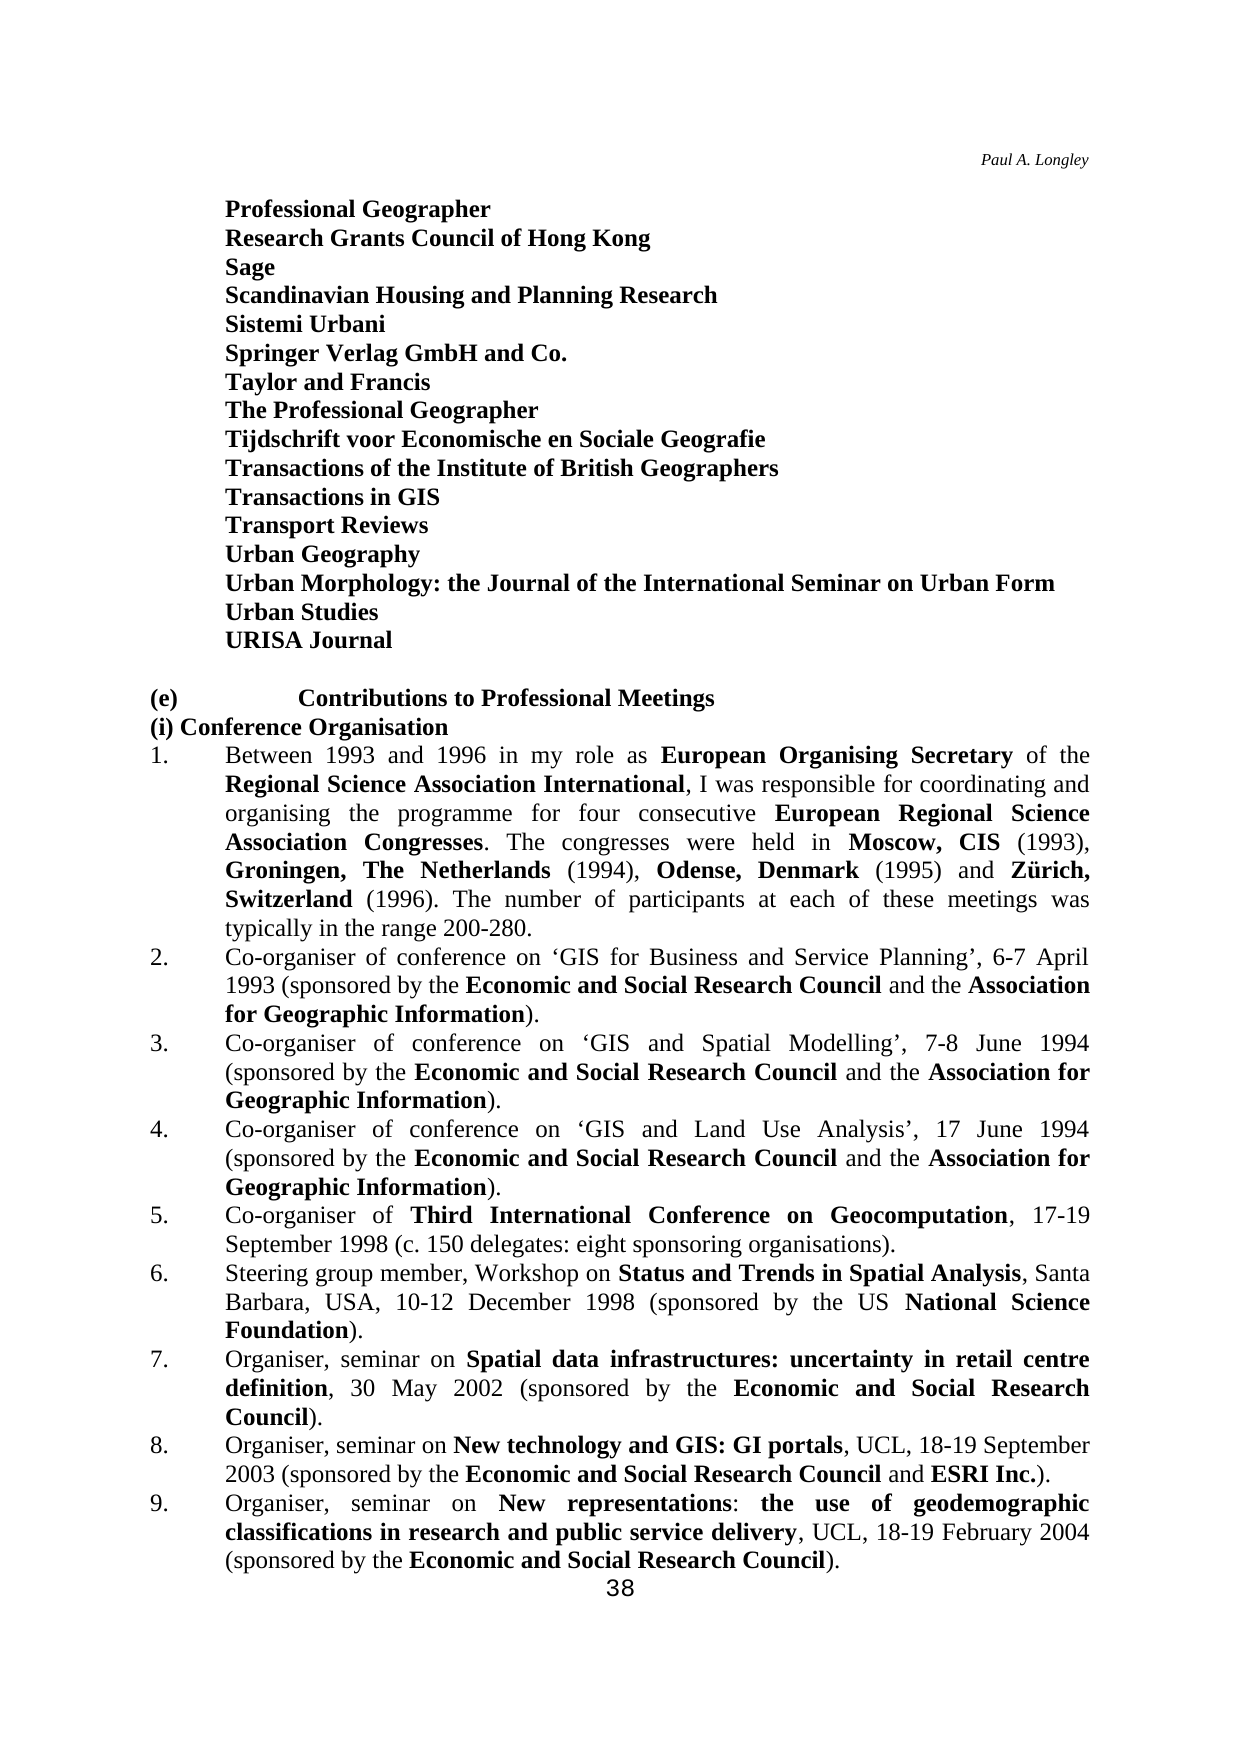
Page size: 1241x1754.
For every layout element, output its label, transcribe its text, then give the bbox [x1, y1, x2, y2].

text Scandinavian Housing and Planning Research [225, 280, 1090, 309]
text Transactions in GIS [225, 482, 1090, 510]
text Tijdschrift voor Economische en Sociale Geografie [225, 424, 1090, 453]
text 7. Organiser, seminar on Spatial data infrastructures: uncertainty in retail centre definition, 30 May 2002 (sponsored by the Economic and Social Research Council). [150, 1344, 1090, 1430]
text 3. Co-organiser of conference on ‘GIS and Spatial Modelling’, 7-8 June 1994 (sponsored by the Economic and Social Research Council and the Association for Geographic Information). [150, 1028, 1090, 1114]
text Urban Geography [225, 539, 1090, 568]
text Urban Studies [225, 597, 1090, 625]
text Transactions of the Institute of British Geographers [225, 453, 1090, 482]
text 2. Co-organiser of conference on ‘GIS for Business and Service Planning’, 6-7 April 1993 (sponsored by the Economic and Social Research Council and the Association for Geographic Information). [150, 942, 1090, 1028]
text Transport Reviews [225, 510, 1090, 539]
text Urban Morphology: the Journal of the International Seminar on Urban Form [225, 568, 1090, 597]
text Sistemi Urbani [225, 309, 1090, 338]
text Research Grants Council of Hong Kong [225, 223, 1090, 252]
text 8. Organiser, seminar on New technology and GIS: GI portals, UCL, 18-19 September 2003 (sponsored by the Economic and Social Research Council and ESRI Inc.). [150, 1430, 1090, 1488]
text Sage [225, 252, 1090, 280]
text 9. Organiser, seminar on New representations: the use of geodemographic classifications in research and public service delivery, UCL, 18-19 February 2004 (sponsored by the Economic and Social Research Council). [150, 1488, 1090, 1574]
text 6. Steering group member, Workshop on Status and Trends in Spatial Analysis, Santa Barbara, USA, 10-12 December 1998 (sponsored by the US National Science Foundation). [150, 1258, 1090, 1344]
subtitle (e) Contributions to Professional Meetings [150, 683, 1090, 712]
text Taylor and Francis [225, 367, 1090, 395]
subtitle (i) Conference Organisation [150, 712, 1090, 740]
text URISA Journal [225, 625, 1090, 654]
text 4. Co-organiser of conference on ‘GIS and Land Use Analysis’, 17 June 1994 (sponsored by the Economic and Social Research Council and the Association for Geographic Information). [150, 1114, 1090, 1200]
text 1. Between 1993 and 1996 in my role as European Organising Secretary of the Regional Science Association International, I was responsible for coordinating and organising the programme for four consecutive European Regional Science Association Congresses. The congresses were held in Moscow, CIS (1993), Groningen, The Netherlands (1994), Odense, Denmark (1995) and Zürich, Switzerland (1996). The number of participants at each of these meetings was typically in the range 200-280. [150, 740, 1090, 942]
text Springer Verlag GmbH and Co. [225, 338, 1090, 367]
text The Professional Geographer [225, 395, 1090, 424]
text Professional Geographer [225, 194, 1090, 223]
text 5. Co-organiser of Third International Conference on Geocomputation, 17-19 September 1998 (c. 150 delegates: eight sponsoring organisations). [150, 1200, 1090, 1258]
